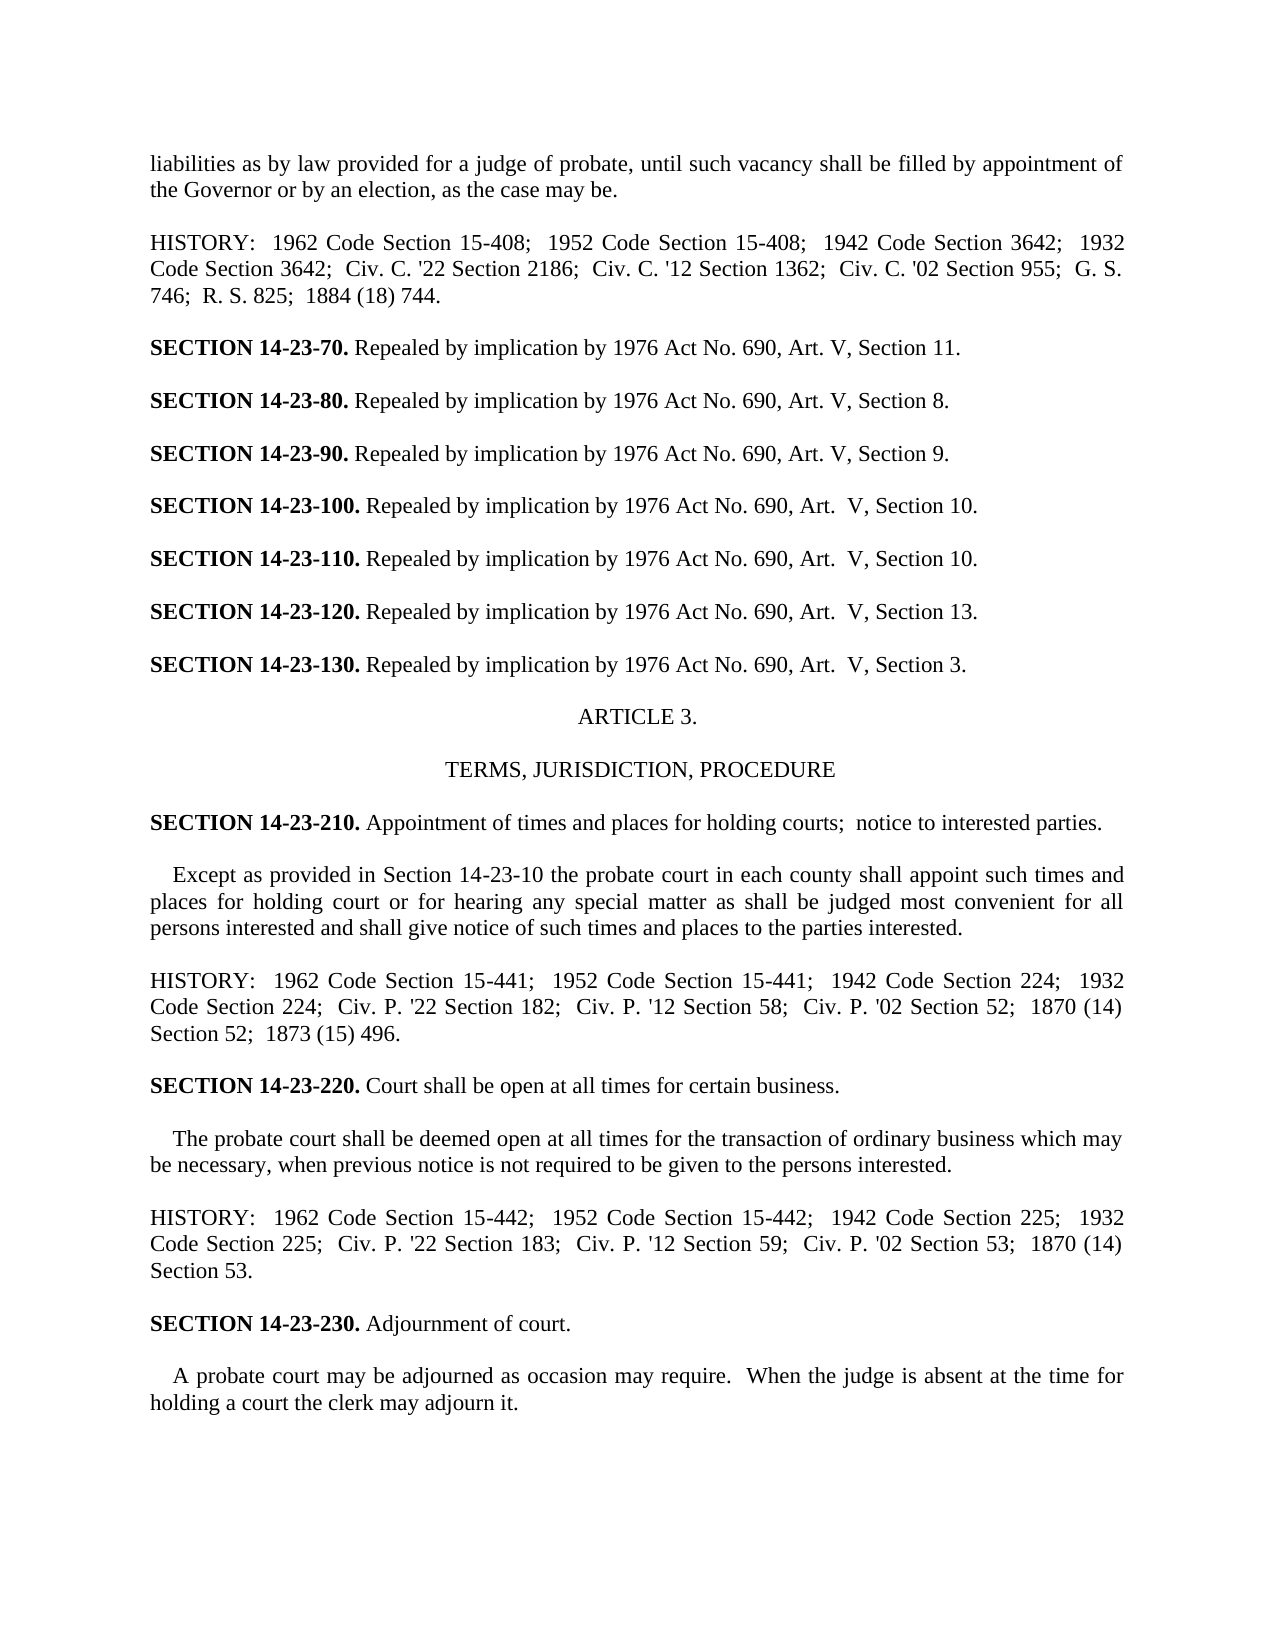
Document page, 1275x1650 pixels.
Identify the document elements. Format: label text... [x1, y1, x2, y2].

text SECTION 14-23-100. Repealed by implication by 1976 Act No. 690, Art. V, Section 10. [150, 493, 1125, 519]
text SECTION 14-23-230. Adjournment of court. [150, 1309, 1125, 1336]
text SECTION 14-23-120. Repealed by implication by 1976 Act No. 690, Art. V, Section 13. [150, 598, 1125, 624]
text SECTION 14-23-70. Repealed by implication by 1976 Act No. 690, Art. V, Section 11. [150, 334, 1125, 361]
text ARTICLE 3. [150, 703, 1125, 730]
text A probate court may be adjourned as occasion may require. When the judge is absent at the time for holding a court the clerk may adjourn it. [150, 1362, 1125, 1415]
text SECTION 14-23-90. Repealed by implication by 1976 Act No. 690, Art. V, Section 9. [150, 440, 1125, 466]
text Except as provided in Section 14-23-10 the probate court in each county shall appoint such times and places for holding court or for hearing any special matter as shall be judged most convenient for all persons interested and shall give notice of such times and places to the parties interested. [150, 862, 1125, 941]
text HISTORY: 1962 Code Section 15-442; 1952 Code Section 15-442; 1942 Code Section 225; 1932 Code Section 225; Civ. P. '22 Section 183; Civ. P. '12 Section 59; Civ. P. '02 Section 53; 1870 (14) Section 53. [150, 1204, 1125, 1283]
text HISTORY: 1962 Code Section 15-408; 1952 Code Section 15-408; 1942 Code Section 3642; 1932 Code Section 3642; Civ. C. '22 Section 2186; Civ. C. '12 Section 1362; Civ. C. '02 Section 955; G. S. 746; R. S. 825; 1884 (18) 744. [150, 229, 1125, 308]
text SECTION 14-23-110. Repealed by implication by 1976 Act No. 690, Art. V, Section 10. [150, 545, 1125, 572]
text TERMS, JURISDICTION, PROCEDURE [150, 756, 1125, 782]
text SECTION 14-23-80. Repealed by implication by 1976 Act No. 690, Art. V, Section 8. [150, 387, 1125, 413]
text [150, 150, 1125, 203]
text SECTION 14-23-130. Repealed by implication by 1976 Act No. 690, Art. V, Section 3. [150, 651, 1125, 677]
text SECTION 14-23-220. Court shall be open at all times for certain business. [150, 1072, 1125, 1099]
text The probate court shall be deemed open at all times for the transaction of ordinary business which may be necessary, when previous notice is not required to be given to the persons interested. [150, 1125, 1125, 1178]
text HISTORY: 1962 Code Section 15-441; 1952 Code Section 15-441; 1942 Code Section 224; 1932 Code Section 224; Civ. P. '22 Section 182; Civ. P. '12 Section 58; Civ. P. '02 Section 52; 1870 (14) Section 52; 1873 (15) 496. [150, 967, 1125, 1046]
text SECTION 14-23-210. Appointment of times and places for holding courts; notice to interested parties. [150, 809, 1125, 835]
